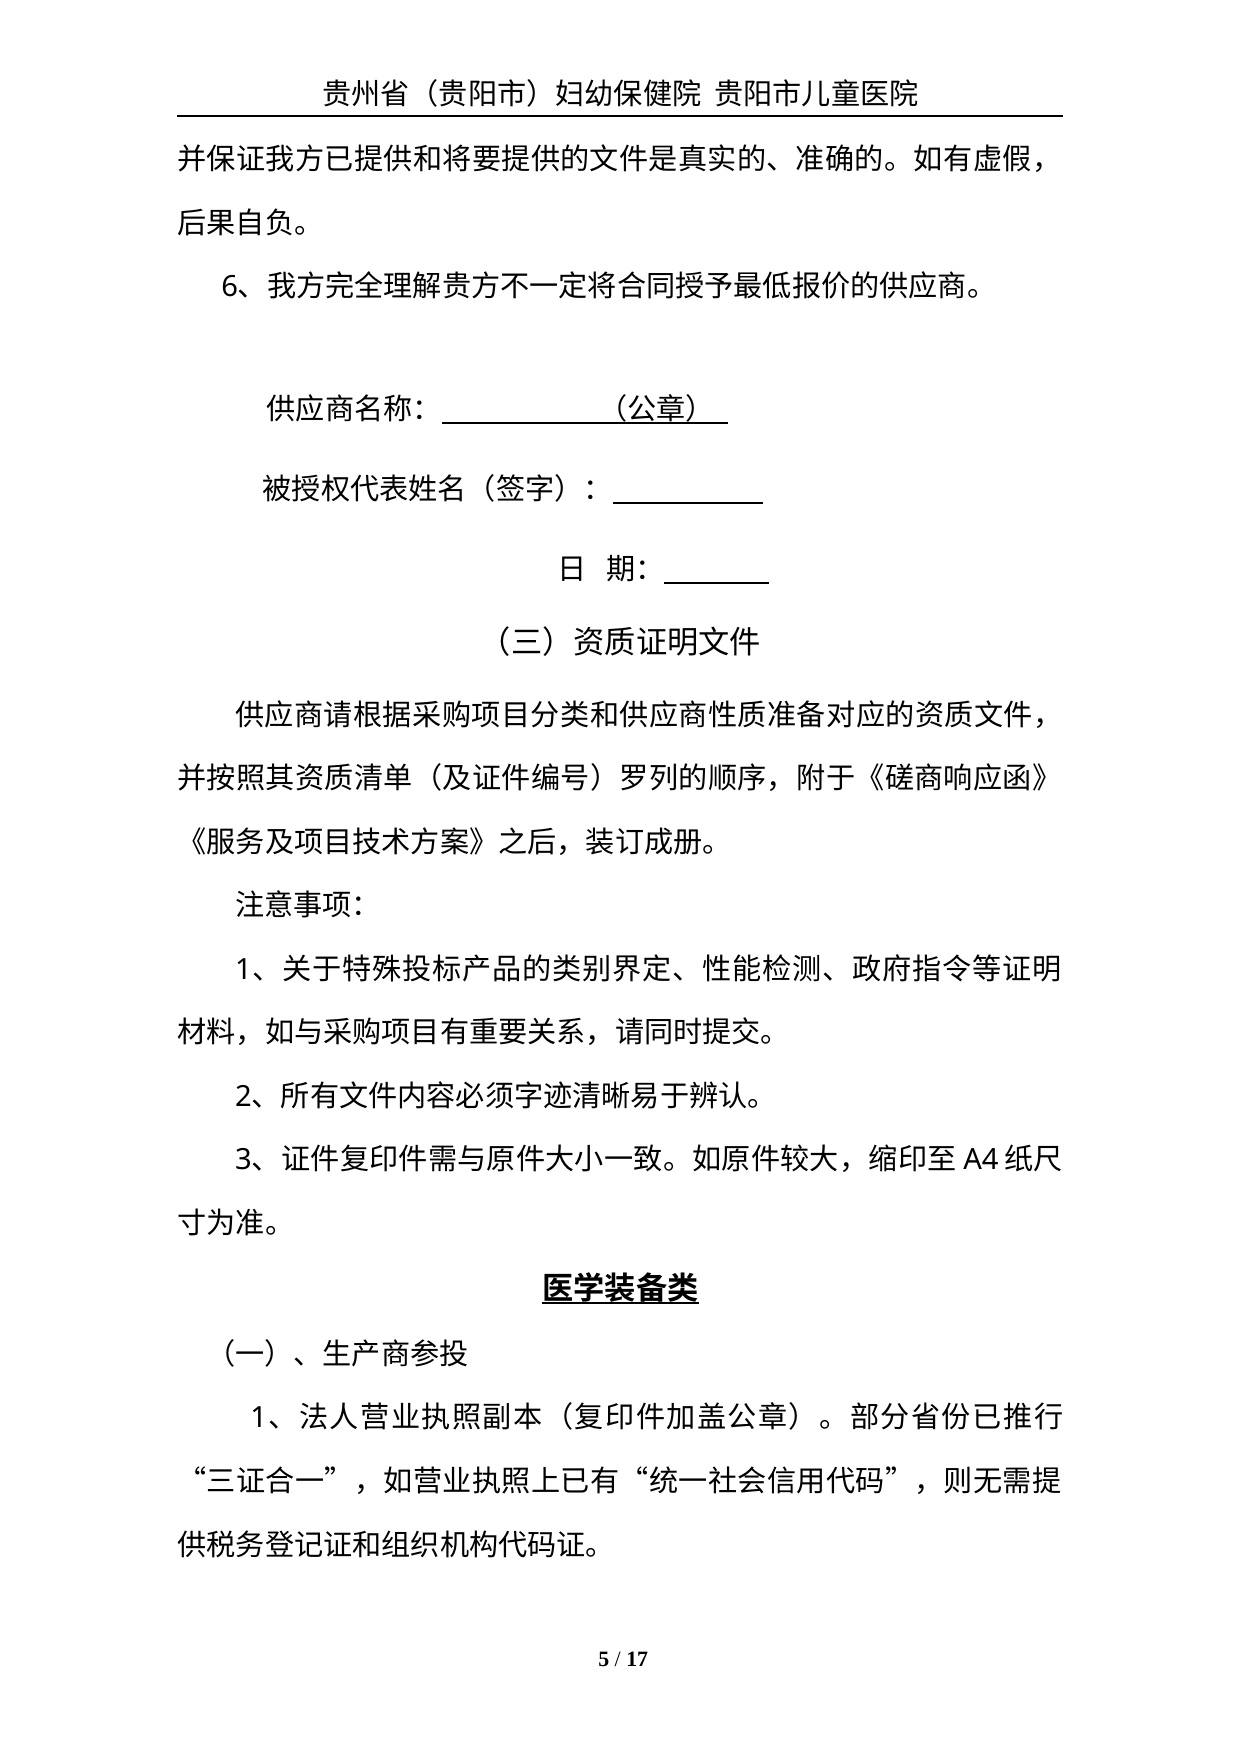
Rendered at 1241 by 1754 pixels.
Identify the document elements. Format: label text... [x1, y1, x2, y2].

text 供应商名称： （公章） [354, 386, 1063, 428]
text 医学装备类 [177, 1263, 1063, 1308]
text 3、证件复印件需与原件大小一致。如原件较大，缩印至A4纸尺寸为准。 [177, 1136, 1063, 1242]
subtitle （三）资质证明文件 [177, 617, 1063, 662]
text 6、我方完全理解贵方不一定将合同授予最低报价的供应商。 [177, 263, 938, 305]
text 被授权代表姓名（签字）： [177, 466, 1063, 508]
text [177, 136, 1063, 242]
text 6、我方完全理解贵方不一定将合同授予最低报价的供应商。 [967, 263, 1063, 305]
text 2、所有文件内容必须字迹清晰易于辨认。 [177, 1072, 1063, 1115]
text 1、关于特殊投标产品的类别界定、性能检测、政府指令等证明材料，如与采购项目有重要关系，请同时提交。 [177, 945, 1063, 1051]
text （一）、生产商参投 [177, 1331, 1063, 1373]
text 日 期： [177, 546, 1063, 588]
text 供应商名称： （公章） [177, 386, 325, 428]
text 供应商请根据采购项目分类和供应商性质准备对应的资质文件，并按照其资质清单（及证件编号）罗列的顺序，附于《磋商响应函》、《服务及项目技术方案》之后，装订成册。 [177, 692, 1063, 861]
text 1、法人营业执照副本（复印件加盖公章）。部分省份已推行“三证合一”，如营业执照上已有“统一社会信用代码”，则无需提供税务登记证和组织机构代码证。 [177, 1394, 1063, 1563]
text 注意事项： [177, 882, 1063, 924]
